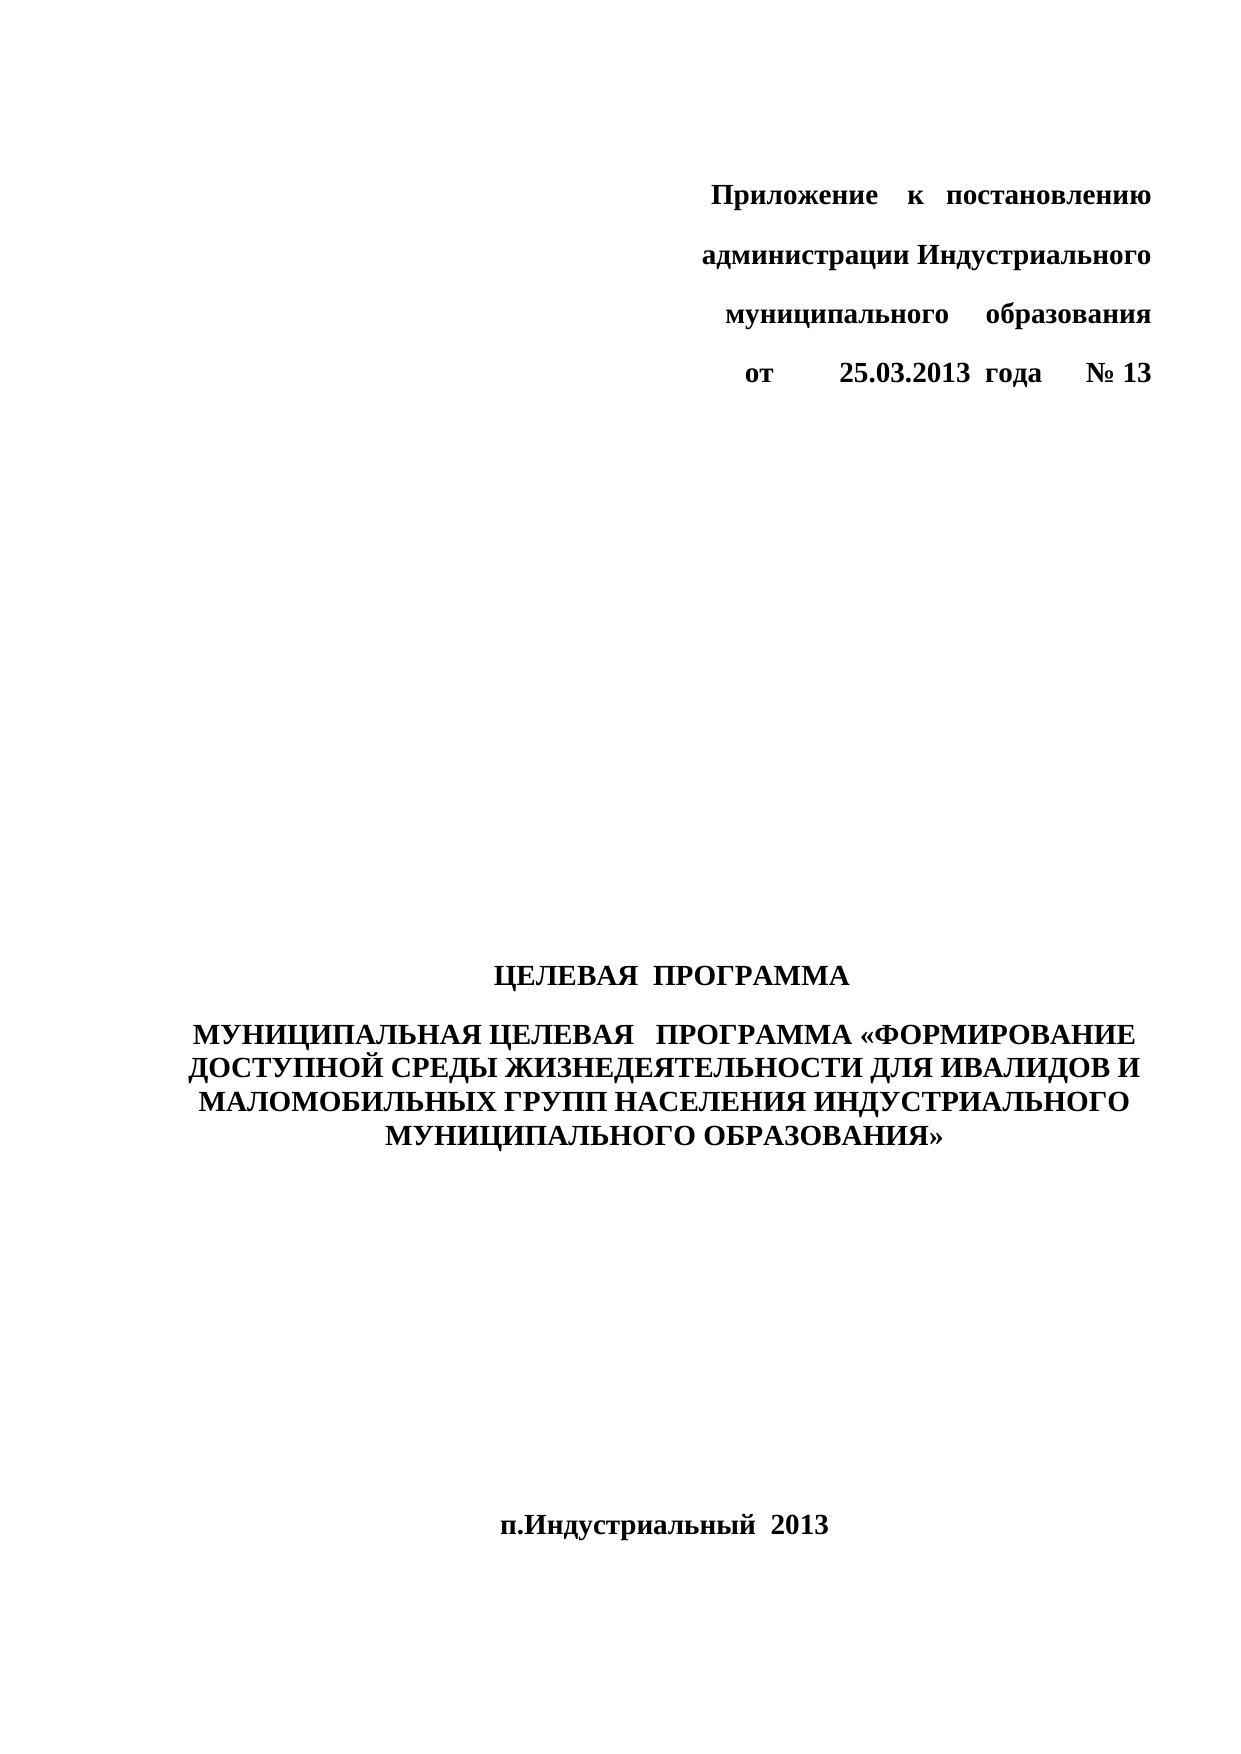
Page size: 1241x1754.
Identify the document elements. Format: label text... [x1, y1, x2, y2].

text МУНИЦИПАЛЬНАЯ ЦЕЛЕВАЯ ПРОГРАММА «ФОРМИРОВАНИЕ ДОСТУПНОЙ СРЕДЫ ЖИЗНЕДЕЯТЕЛЬНОСТИ ДЛЯ ИВАЛИДОВ И МАЛОМОБИЛЬНЫХ ГРУПП НАСЕЛЕНИЯ ИНДУСТРИАЛЬНОГО МУНИЦИПАЛЬНОГО ОБРАЗОВАНИЯ» [177, 1017, 1152, 1151]
text от 25.03.2013 года № 13 [177, 356, 1152, 389]
text п.Индустриальный 2013 [177, 1507, 1152, 1541]
text ЦЕЛЕВАЯ ПРОГРАММА [177, 958, 1152, 991]
text Приложение к постановлению [177, 177, 1152, 211]
text муниципального образования [177, 296, 1152, 330]
text администрации Индустриального [177, 237, 1152, 270]
